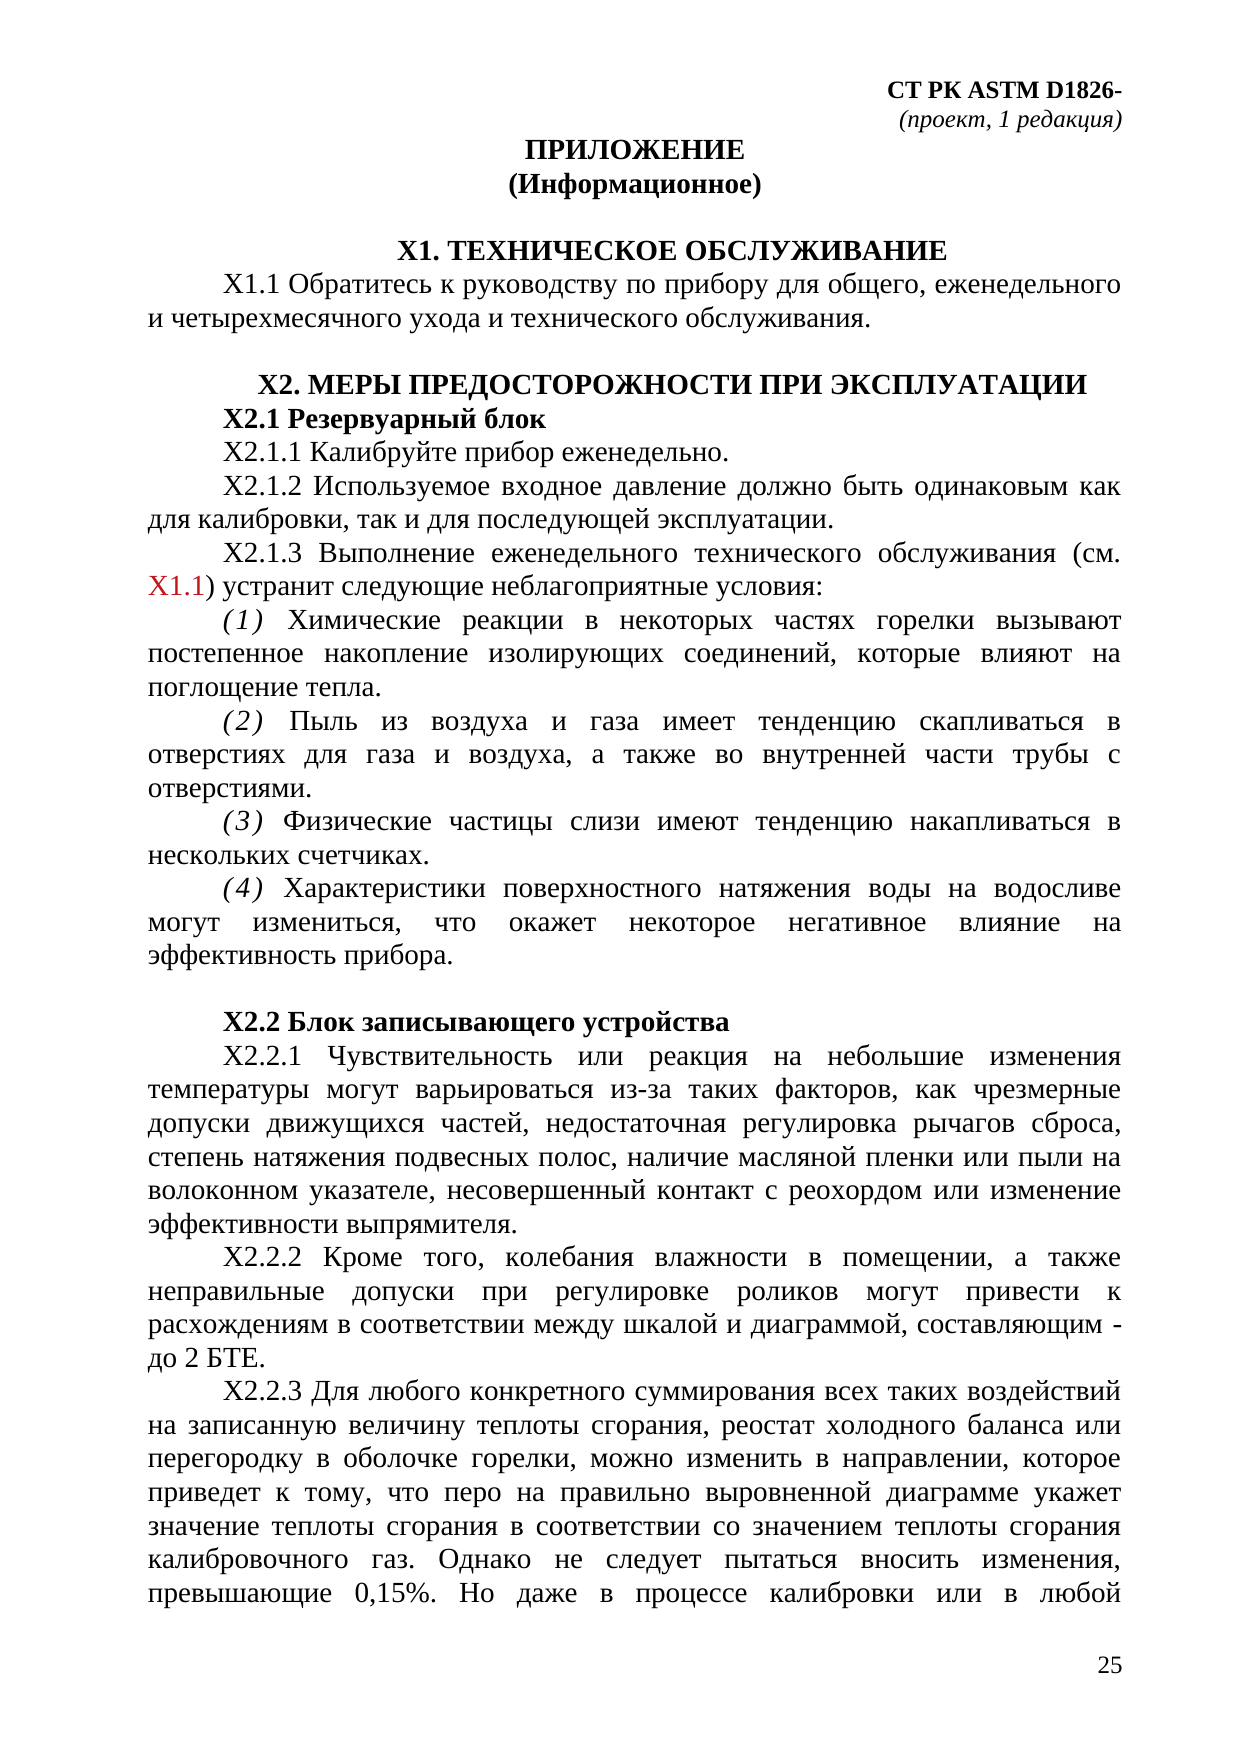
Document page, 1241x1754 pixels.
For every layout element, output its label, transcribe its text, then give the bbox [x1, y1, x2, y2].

text X2.1.1 Калибруйте прибор еженедельно. [148, 434, 1122, 468]
text (4) Характеристики поверхностного натяжения воды на водосливе могут измениться, что окажет некоторое негативное влияние на эффективность прибора. [148, 870, 1122, 971]
text ПРИЛОЖЕНИЕ [148, 132, 1122, 166]
text X2.2.2 Кроме того, колебания влажности в помещении, а также неправильные допуски при регулировке роликов могут привести к расхождениям в соответствии между шкалой и диаграммой, составляющим до 2 БТЕ. [148, 1239, 1122, 1373]
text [148, 1373, 1122, 1608]
text X2.2 Блок записывающего устройства [148, 1004, 1122, 1038]
text (2) Пыль из воздуха и газа имеет тенденцию скапливаться в отверстиях для газа и воздуха, а также во внутренней части трубы с отверстиями. [148, 703, 1122, 803]
text X2.2.1 Чувствительность или реакция на небольшие изменения температуры могут варьироваться из-за таких факторов, как чрезмерные допуски движущихся частей, недостаточная регулировка рычагов сброса, степень натяжения подвесных полос, наличие масляной пленки или пыли на волоконном указателе, несовершенный контакт с реохордом или изменение эффективности выпрямителя. [148, 1038, 1122, 1239]
text (3) Физические частицы слизи имеют тенденцию накапливаться в нескольких счетчиках. [148, 803, 1122, 870]
text X2.1.3 Выполнение еженедельного технического обслуживания (см. X1.1) устранит следующие неблагоприятные условия: [148, 535, 1122, 602]
text (1) Химические реакции в некоторых частях горелки вызывают постепенное накопление изолирующих соединений, которые влияют на поглощение тепла. [148, 602, 1122, 703]
text X2.1 Резервуарный блок [148, 401, 1122, 434]
text X2. МЕРЫ ПРЕДОСТОРОЖНОСТИ ПРИ ЭКСПЛУАТАЦИИ [148, 367, 1122, 401]
text X2.1.2 Используемое входное давление должно быть одинаковым как для калибровки, так и для последующей эксплуатации. [148, 468, 1122, 535]
text X1.1 Обратитесь к руководству по прибору для общего, еженедельного и четырехмесячного ухода и технического обслуживания. [148, 267, 1122, 334]
text X1. ТЕХНИЧЕСКОЕ ОБСЛУЖИВАНИЕ [148, 233, 1122, 267]
text (Информационное) [148, 166, 1122, 199]
